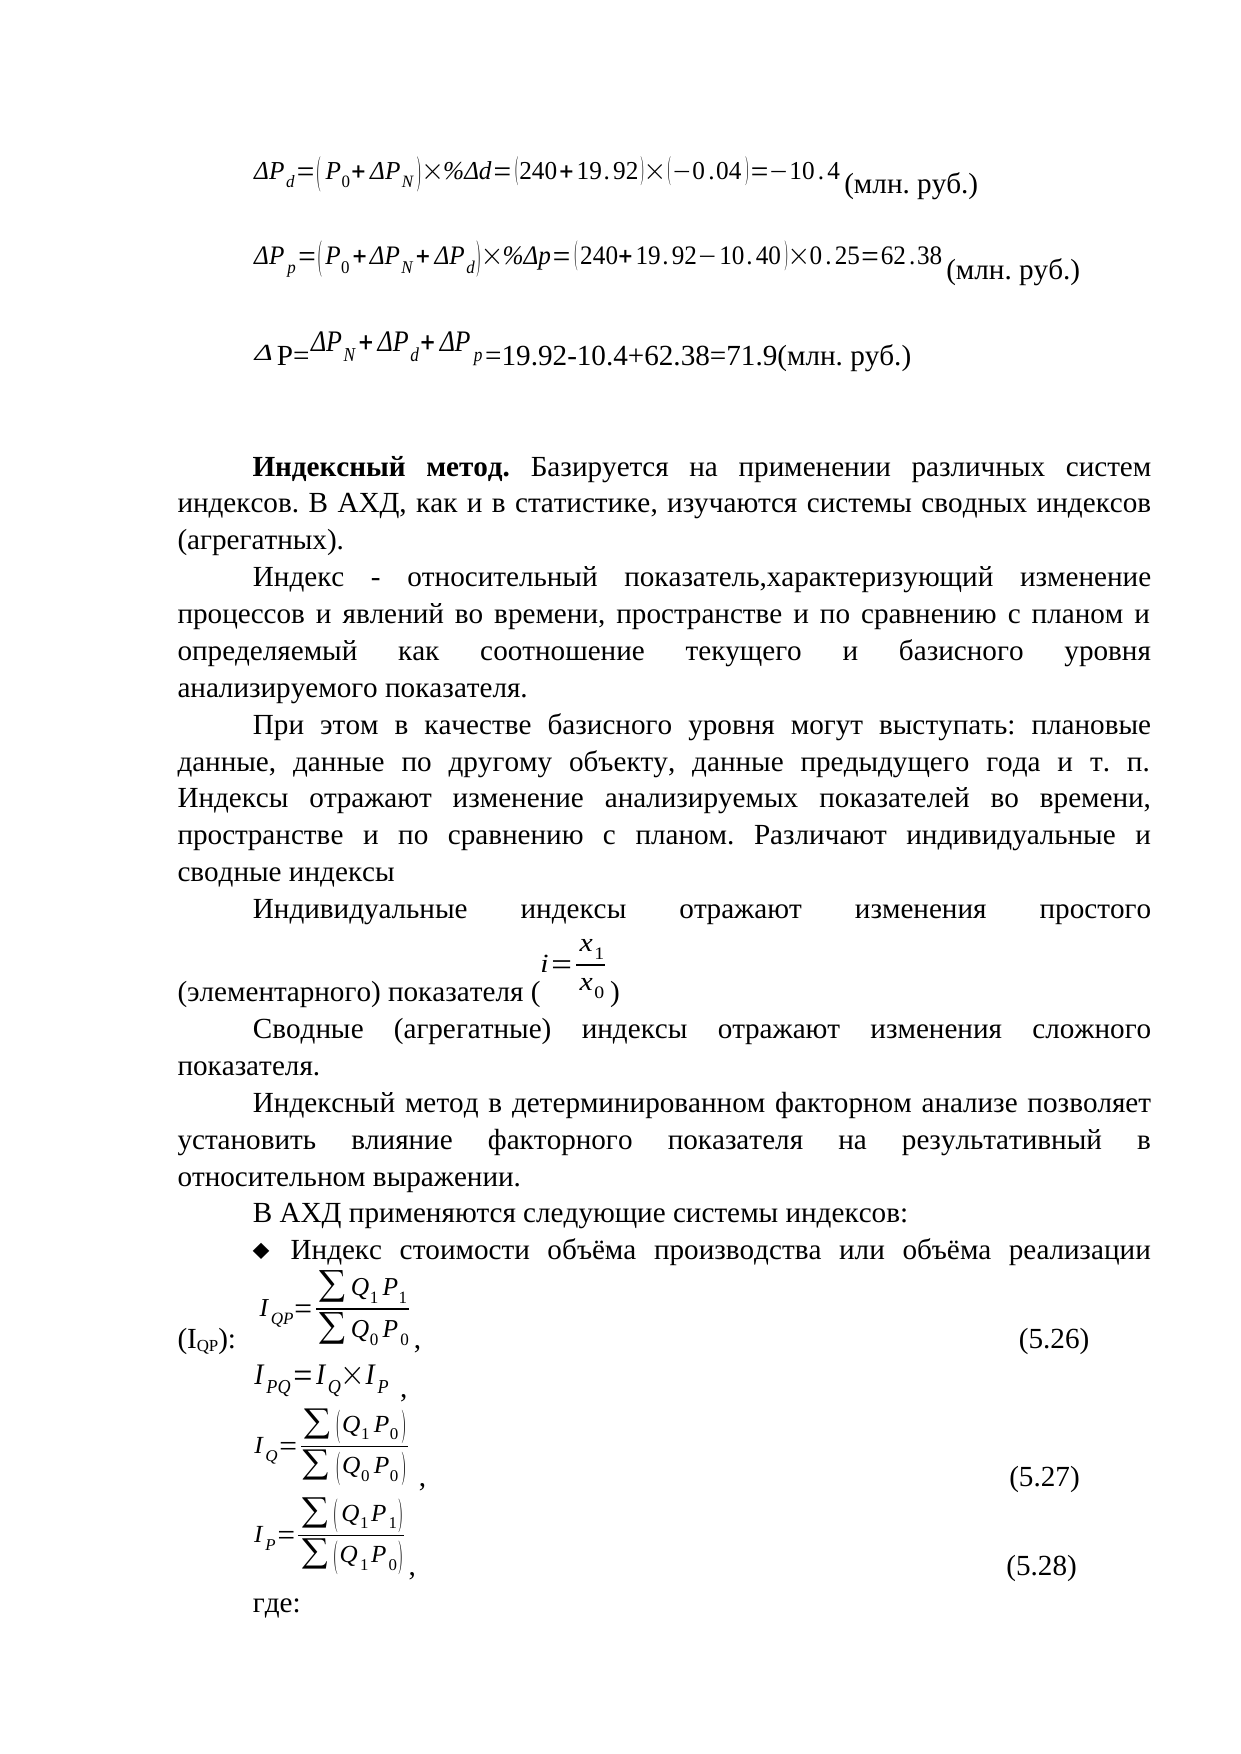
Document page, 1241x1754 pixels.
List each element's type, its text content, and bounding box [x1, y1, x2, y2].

text Индекс - относительный показатель,характеризующий изменение процессов и явлений во времени, пространстве и по сравнению с планом и определяемый как соотношение текущего и базисного уровня анализируемого показателя. [177, 559, 1152, 703]
text (млн. руб.) [177, 155, 1152, 199]
text , [177, 1358, 1152, 1404]
text Индексный метод в детерминированном факторном анализе позволяет установить влияние факторного показателя на результативный в относительном выражении. [177, 1085, 1152, 1192]
text Индексный метод. Базируется на применении различных систем индексов. В АХД, как и в статистике, изучаются системы сводных индексов (агрегатных). [177, 449, 1152, 556]
text , (5.27) [177, 1407, 1152, 1493]
text (млн. руб.) [177, 240, 1152, 286]
text , (5.28) [177, 1496, 1152, 1582]
text В АХД применяются следующие системы индексов: [177, 1196, 1152, 1229]
text Индивидуальные индексы отражают изменения простого (элементарного) показателя () [177, 891, 1152, 1008]
text P==19.92-10.4+62.38=71.9(млн. руб.) [177, 326, 1152, 372]
text При этом в качестве базисного уровня могут выступать: плановые данные, данные по другому объекту, данные предыдущего года и т. п. Индексы отражают изменение анализируемых показателей во времени, пространстве и по сравнению с планом. Различают индивидуальные и сводные индексы [177, 707, 1152, 888]
text Сводные (агрегатные) индексы отражают изменения сложного показателя. [177, 1011, 1152, 1082]
text где: [177, 1585, 1152, 1619]
list Индекс стоимости объёма производства или объёма реализации (IQP): , (5.26) [177, 1232, 1152, 1355]
